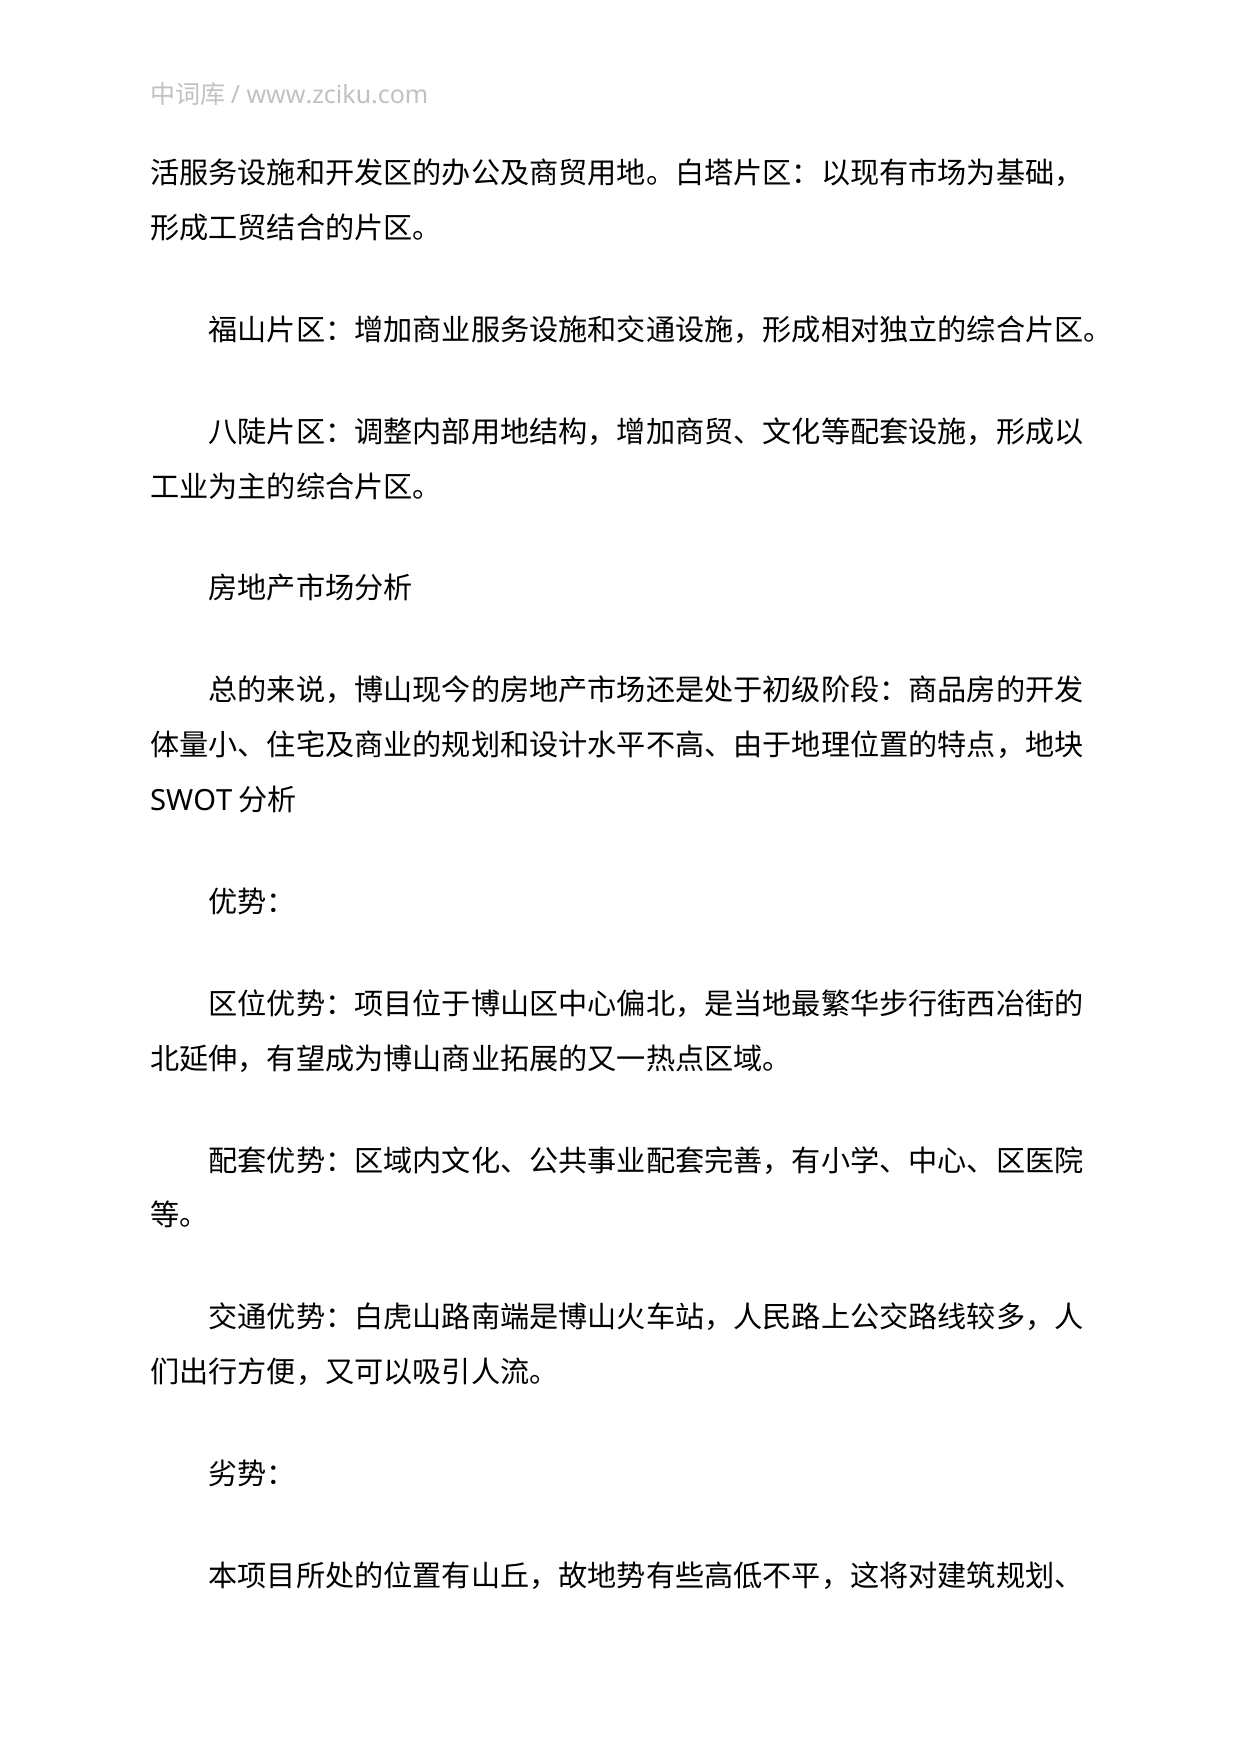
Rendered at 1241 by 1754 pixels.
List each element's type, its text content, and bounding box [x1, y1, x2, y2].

text 区位优势：项目位于博山区中心偏北，是当地最繁华步行街西冶街的北延伸，有望成为博山商业拓展的又一热点区域。 [150, 980, 1090, 1078]
text 优势： [150, 879, 1090, 921]
text 交通优势：白虎山路南端是博山火车站，人民路上公交路线较多，人们出行方便，又可以吸引人流。 [150, 1294, 1090, 1391]
text 劣势： [150, 1450, 1090, 1493]
text 房地产市场分析 [150, 565, 1090, 607]
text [150, 1552, 1090, 1594]
text 总的来说，博山现今的房地产市场还是处于初级阶段：商品房的开发体量小、住宅及商业的规划和设计水平不高、由于地理位置的特点，地块SWOT分析 [150, 667, 1090, 819]
text 福山片区：增加商业服务设施和交通设施，形成相对独立的综合片区。 [150, 307, 1090, 349]
text 八陡片区：调整内部用地结构，增加商贸、文化等配套设施，形成以工业为主的综合片区。 [150, 408, 1090, 506]
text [150, 150, 1090, 247]
text 配套优势：区域内文化、公共事业配套完善，有小学、中心、区医院等。 [150, 1137, 1090, 1234]
